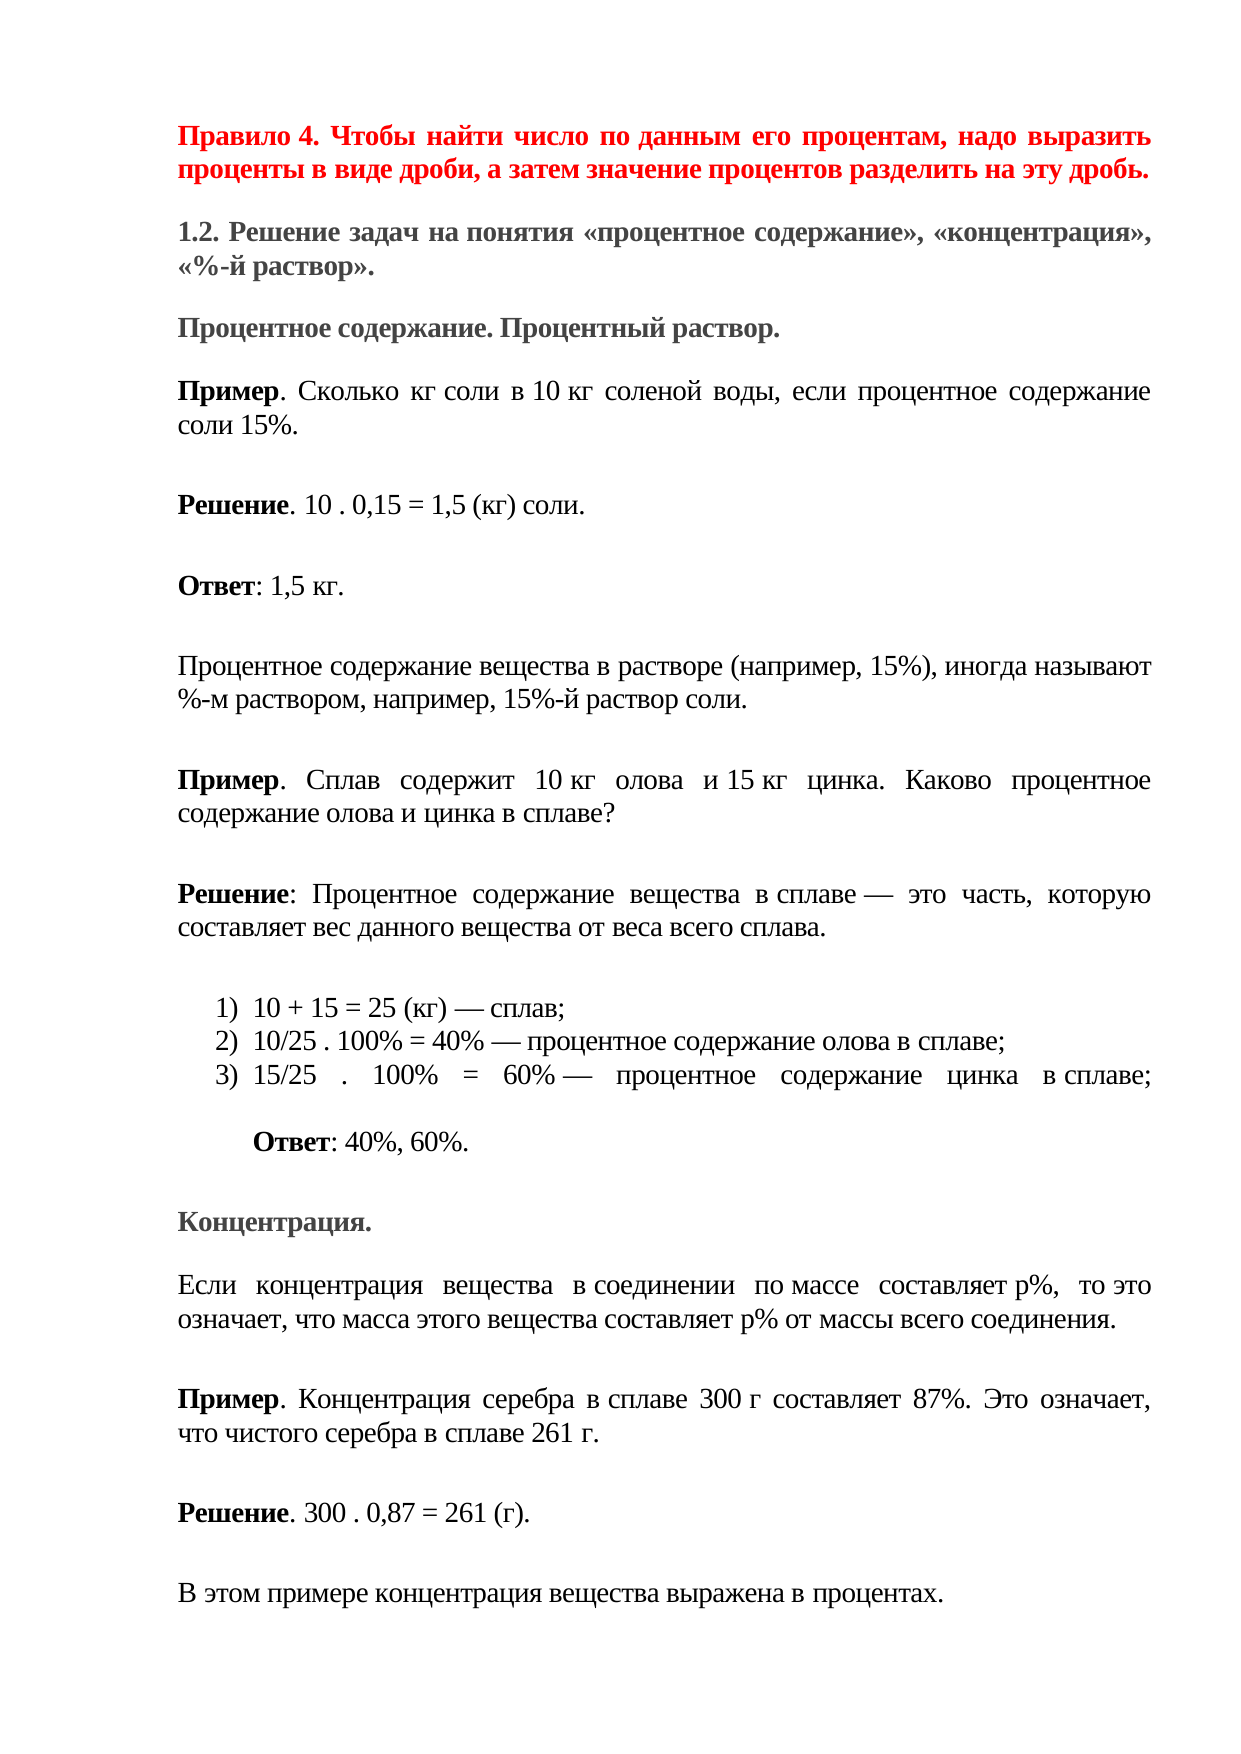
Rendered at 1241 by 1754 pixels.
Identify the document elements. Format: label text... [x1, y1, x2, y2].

text Пример. Сколько кг соли в 10 кг соленой воды, если процентное содержание соли 15%. [177, 373, 1152, 440]
text Процентное содержание вещества в растворе (например, 15%), иногда называют %-м раствором, например, 15%-й раствор соли. [177, 648, 1152, 715]
text Концентрация. [177, 1204, 1152, 1238]
text 1.2. Решение задач на понятия «процентное содержание», «концентрация», «%-й раствор». [177, 214, 1152, 281]
list 10 + 15 = 25 (кг) — сплав; [215, 990, 1152, 1023]
text Правило 4. Чтобы найти число по данным его процентам, надо выразить проценты в виде дроби, а затем значение процентов разделить на эту дробь. [177, 118, 1152, 185]
text Пример. Сплав содержит 10 кг олова и 15 кг цинка. Каково процентное содержание олова и цинка в сплаве? [177, 762, 1152, 829]
text Решение. 10 . 0,15 = 1,5 (кг) соли. [177, 487, 1152, 521]
text Решение. 300 . 0,87 = 261 (г). [177, 1495, 1152, 1529]
text В этом примере концентрация вещества выражена в процентах. [177, 1576, 1152, 1609]
list 10/25 . 100% = 40% — процентное содержание олова в сплаве; [215, 1023, 1152, 1057]
text Если концентрация вещества в соединении по массе составляет р%, то это означает, что масса этого вещества составляет р% от массы всего соединения. [177, 1267, 1152, 1334]
text Решение: Процентное содержание вещества в сплаве — это часть, которую составляет вес данного вещества от веса всего сплава. [177, 876, 1152, 943]
text Ответ: 1,5 кг. [177, 568, 1152, 601]
text Пример. Концентрация серебра в сплаве 300 г составляет 87%. Это означает, что чистого серебра в сплаве 261 г. [177, 1381, 1152, 1448]
list 15/25 . 100% = 60% — процентное содержание цинка в сплаве; Ответ: 40%, 60%. [215, 1057, 1152, 1158]
text Процентное содержание. Процентный раствор. [177, 311, 1152, 344]
